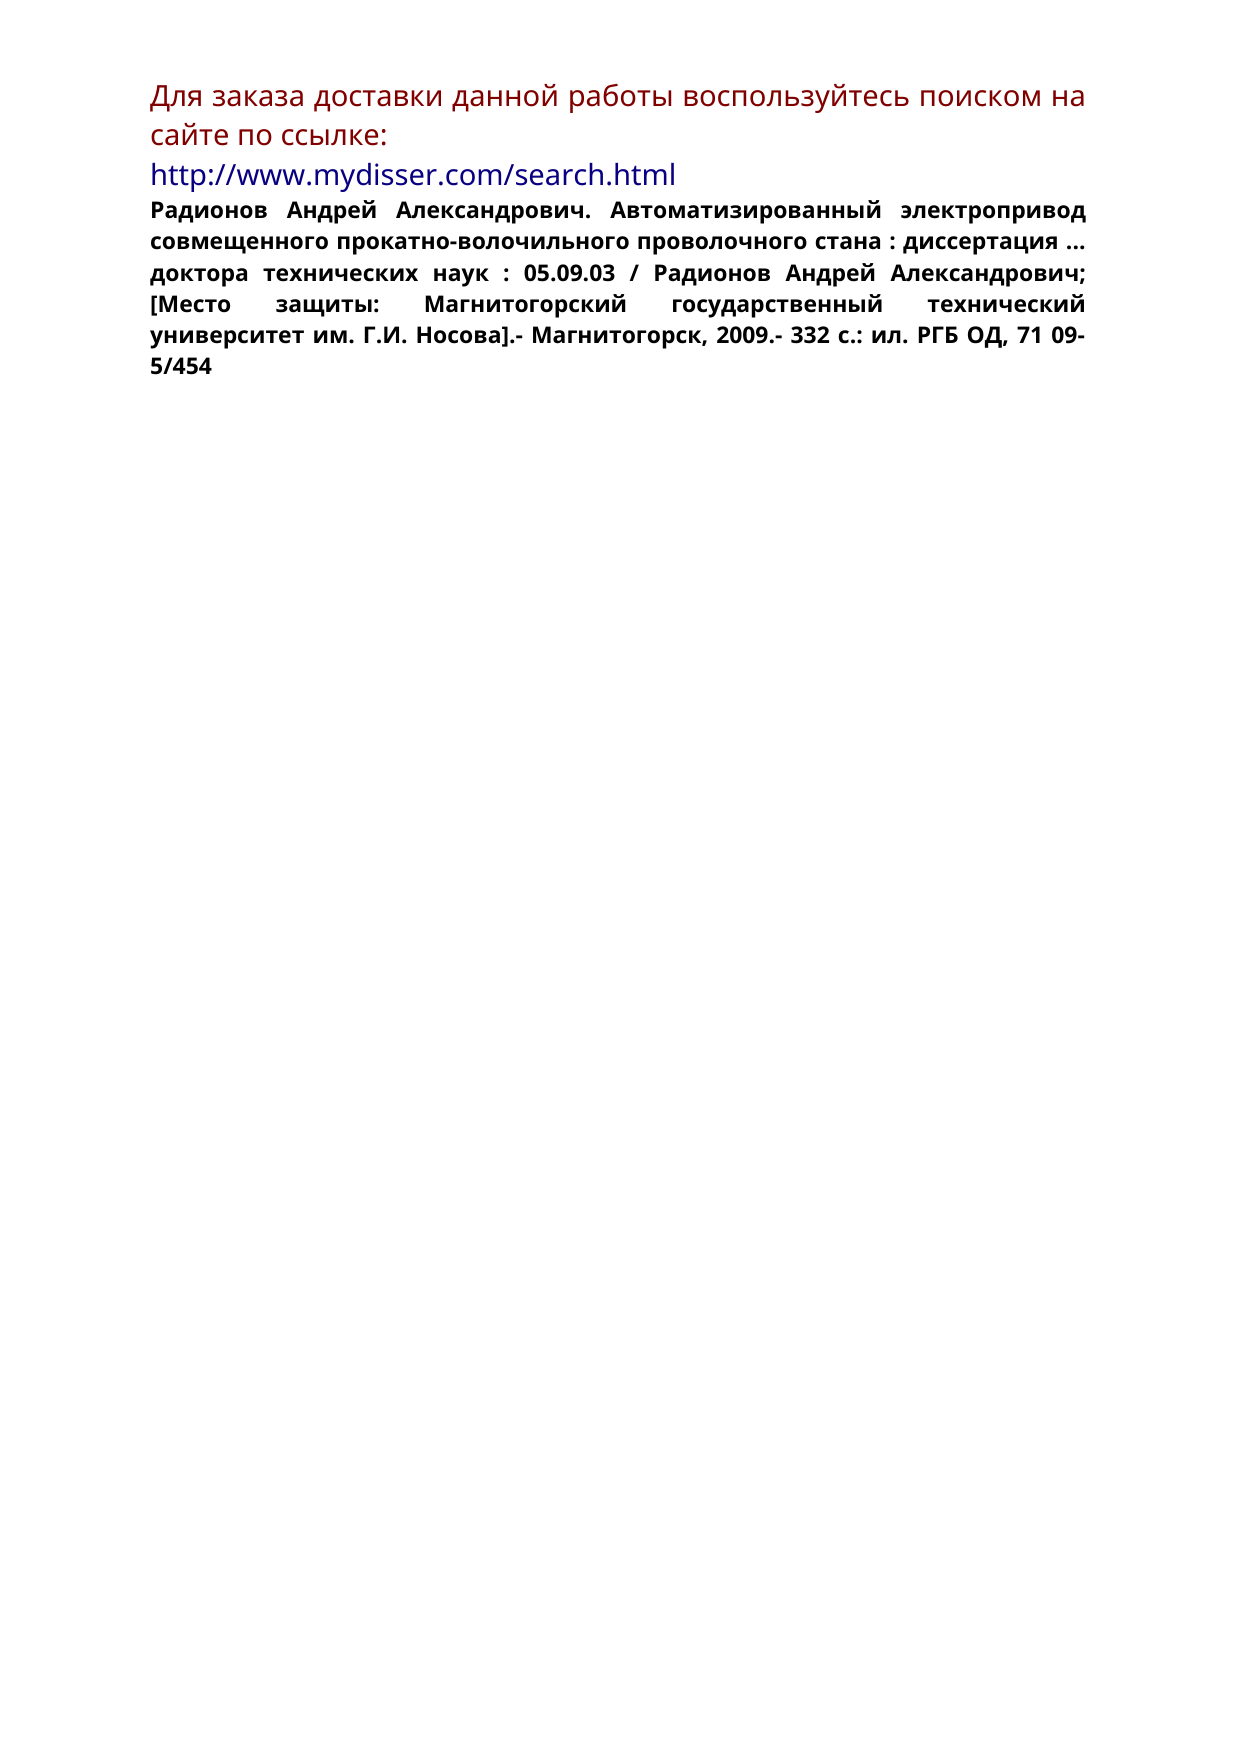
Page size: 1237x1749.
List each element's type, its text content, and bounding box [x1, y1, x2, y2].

text Радионов Андрей Александрович. Автоматизированный электропривод совмещенного прокатно-волочильного проволочного стана : диссертация ... доктора технических наук : 05.09.03 / Радионов Андрей Александрович; [Место защиты: Магнитогорский государственный технический университет им. Г.И. Носова].- Магнитогорск, 2009.- 332 с.: ил. РГБ ОД, 71 09-5/454 [150, 194, 1086, 382]
